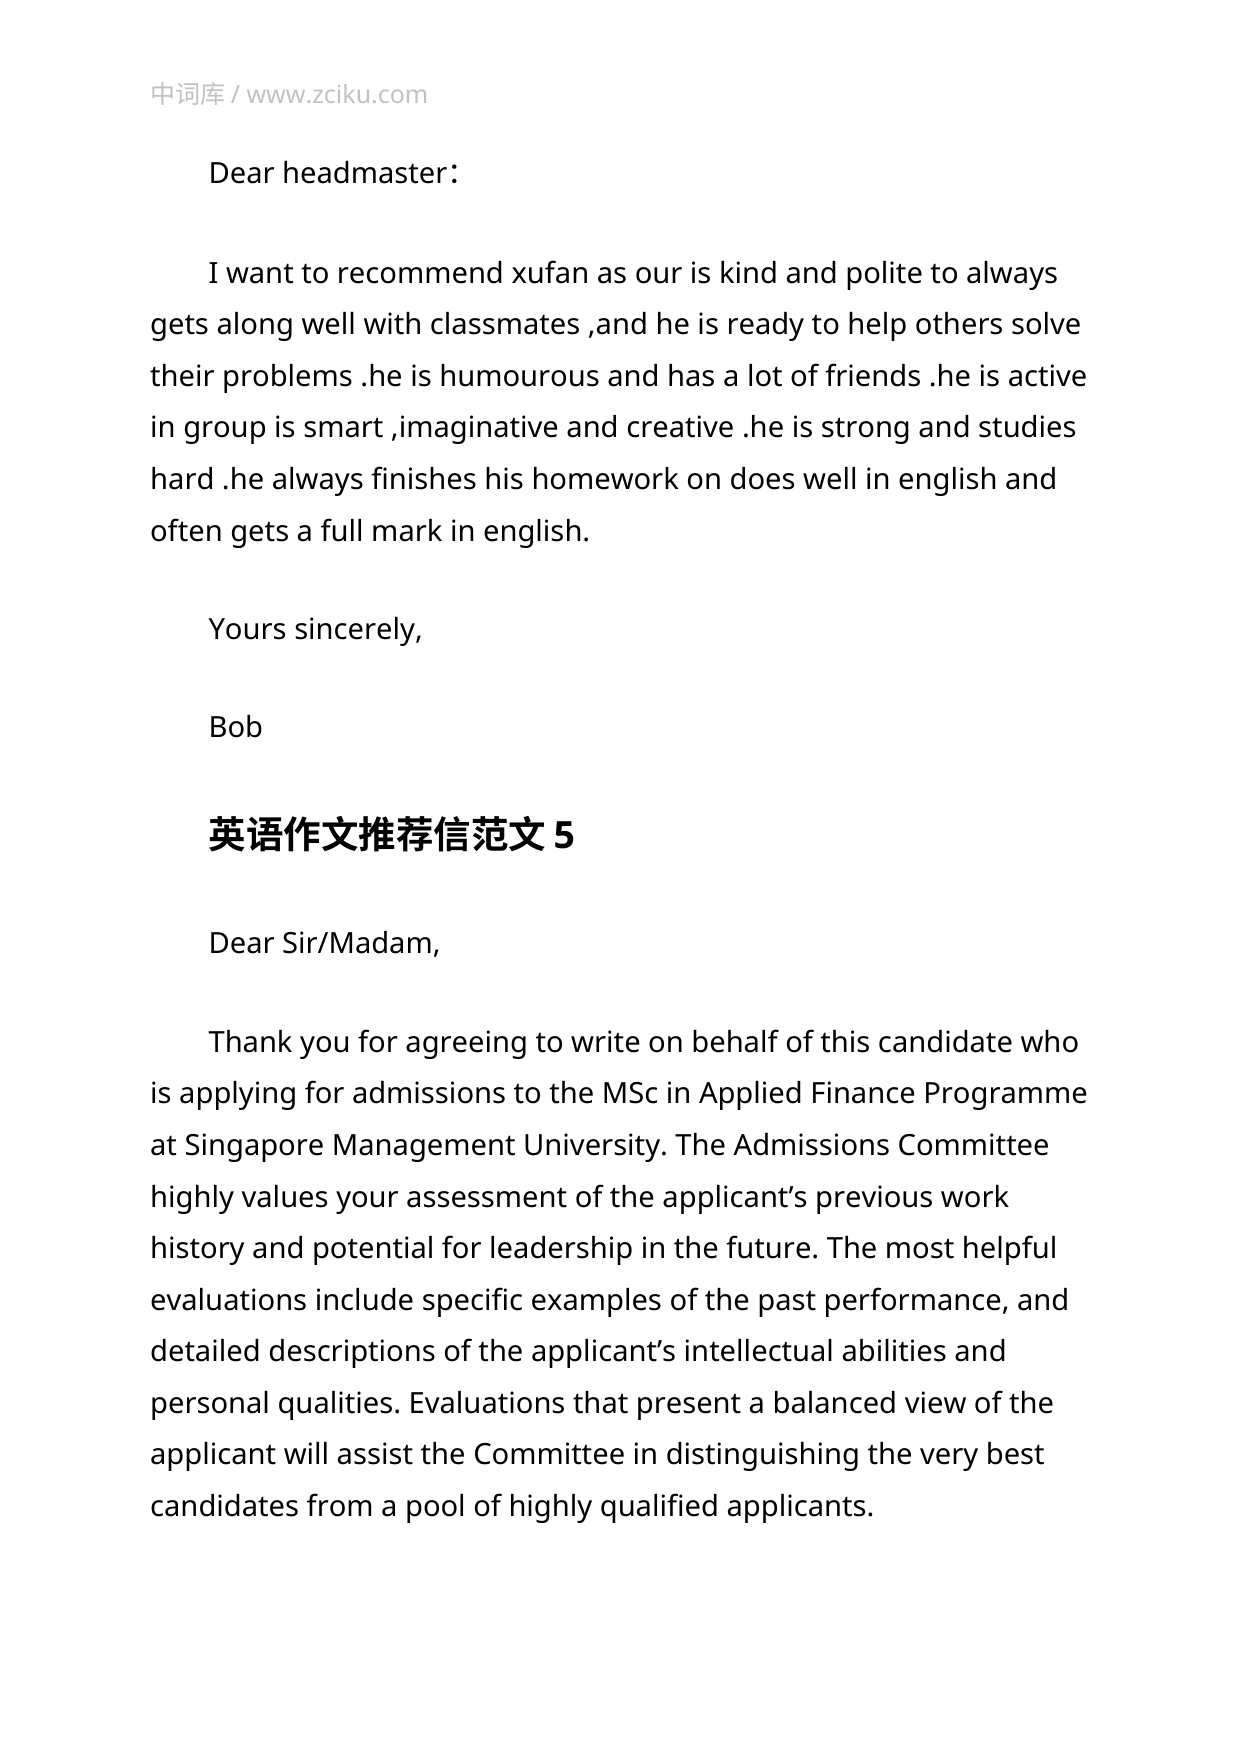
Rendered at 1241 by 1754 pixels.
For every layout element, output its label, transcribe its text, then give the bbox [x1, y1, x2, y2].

text Dear Sir/Madam, [150, 923, 1090, 962]
text 英语作文推荐信范文5 [150, 805, 1090, 859]
text Yours sincerely, [150, 608, 1090, 648]
text I want to recommend xufan as our is kind and polite to always gets along well with classmates ,and he is ready to help others solve their problems .he is humourous and has a lot of friends .he is active in group is smart ,imaginative and creative .he is strong and studies hard .he always finishes his homework on does well in english and often gets a full mark in english. [150, 252, 1090, 549]
text Dear headmaster： [150, 150, 1090, 192]
text Thank you for agreeing to write on behalf of this candidate who is applying for admissions to the MSc in Applied Finance Programme at Singapore Management University. The Admissions Committee highly values your assessment of the applicant’s previous work history and potential for leadership in the future. The most helpful evaluations include specific examples of the past performance, and detailed descriptions of the applicant’s intellectual abilities and personal qualities. Evaluations that present a balanced view of the applicant will assist the Committee in distinguishing the very best candidates from a pool of highly qualified applicants. [150, 1021, 1090, 1525]
text Bob [150, 707, 1090, 746]
